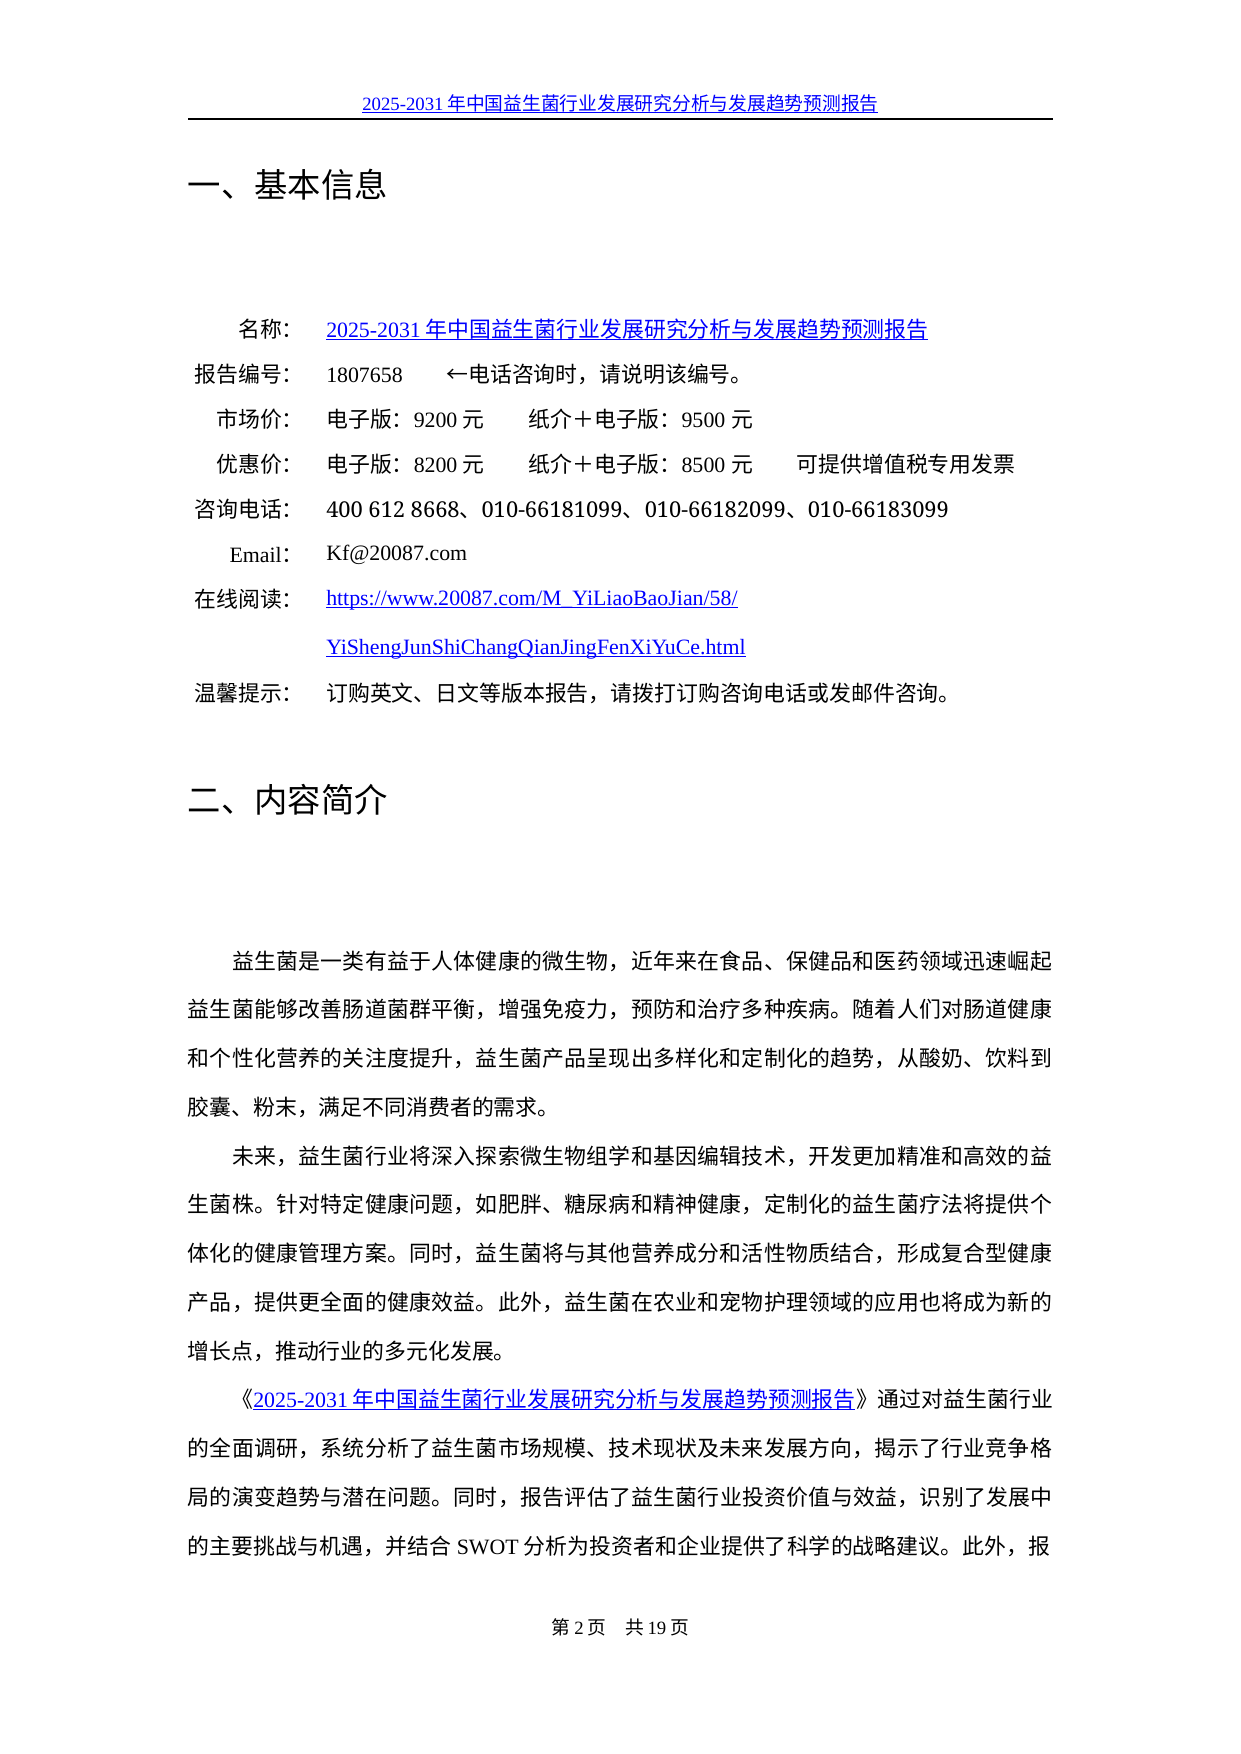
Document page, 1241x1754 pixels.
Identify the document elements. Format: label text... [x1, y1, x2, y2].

table_header 2025-2031年中国益生菌行业发展研究分析与发展趋势预测报告 [315, 312, 1073, 357]
table_cell [315, 582, 1073, 675]
table_header 名称： [167, 312, 315, 357]
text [187, 943, 1053, 1561]
table_cell 报告编号： [167, 357, 315, 402]
table_cell Email： [167, 537, 315, 582]
table_cell 1807658 ←电话咨询时，请说明该编号。 [315, 357, 1073, 402]
table_cell 在线阅读： [167, 582, 315, 675]
table_cell 订购英文、日文等版本报告，请拨打订购咨询电话或发邮件咨询。 [315, 675, 1073, 720]
table_cell 电子版：9200 元 纸介＋电子版：9500 元 [315, 402, 1073, 447]
table_cell 咨询电话： [167, 492, 315, 537]
table_cell 优惠价： [167, 447, 315, 492]
table_cell 电子版：8200 元 纸介＋电子版：8500 元 可提供增值税专用发票 [315, 447, 1073, 492]
title 一、基本信息 [187, 150, 1053, 215]
table_cell 400 612 8668、010-66181099、010-66182099、010-66183099 [315, 492, 1073, 537]
title 二、内容简介 [187, 766, 1053, 831]
table_cell Kf@20087.com [315, 537, 1073, 582]
table_cell 市场价： [167, 402, 315, 447]
table_cell 温馨提示： [167, 675, 315, 720]
